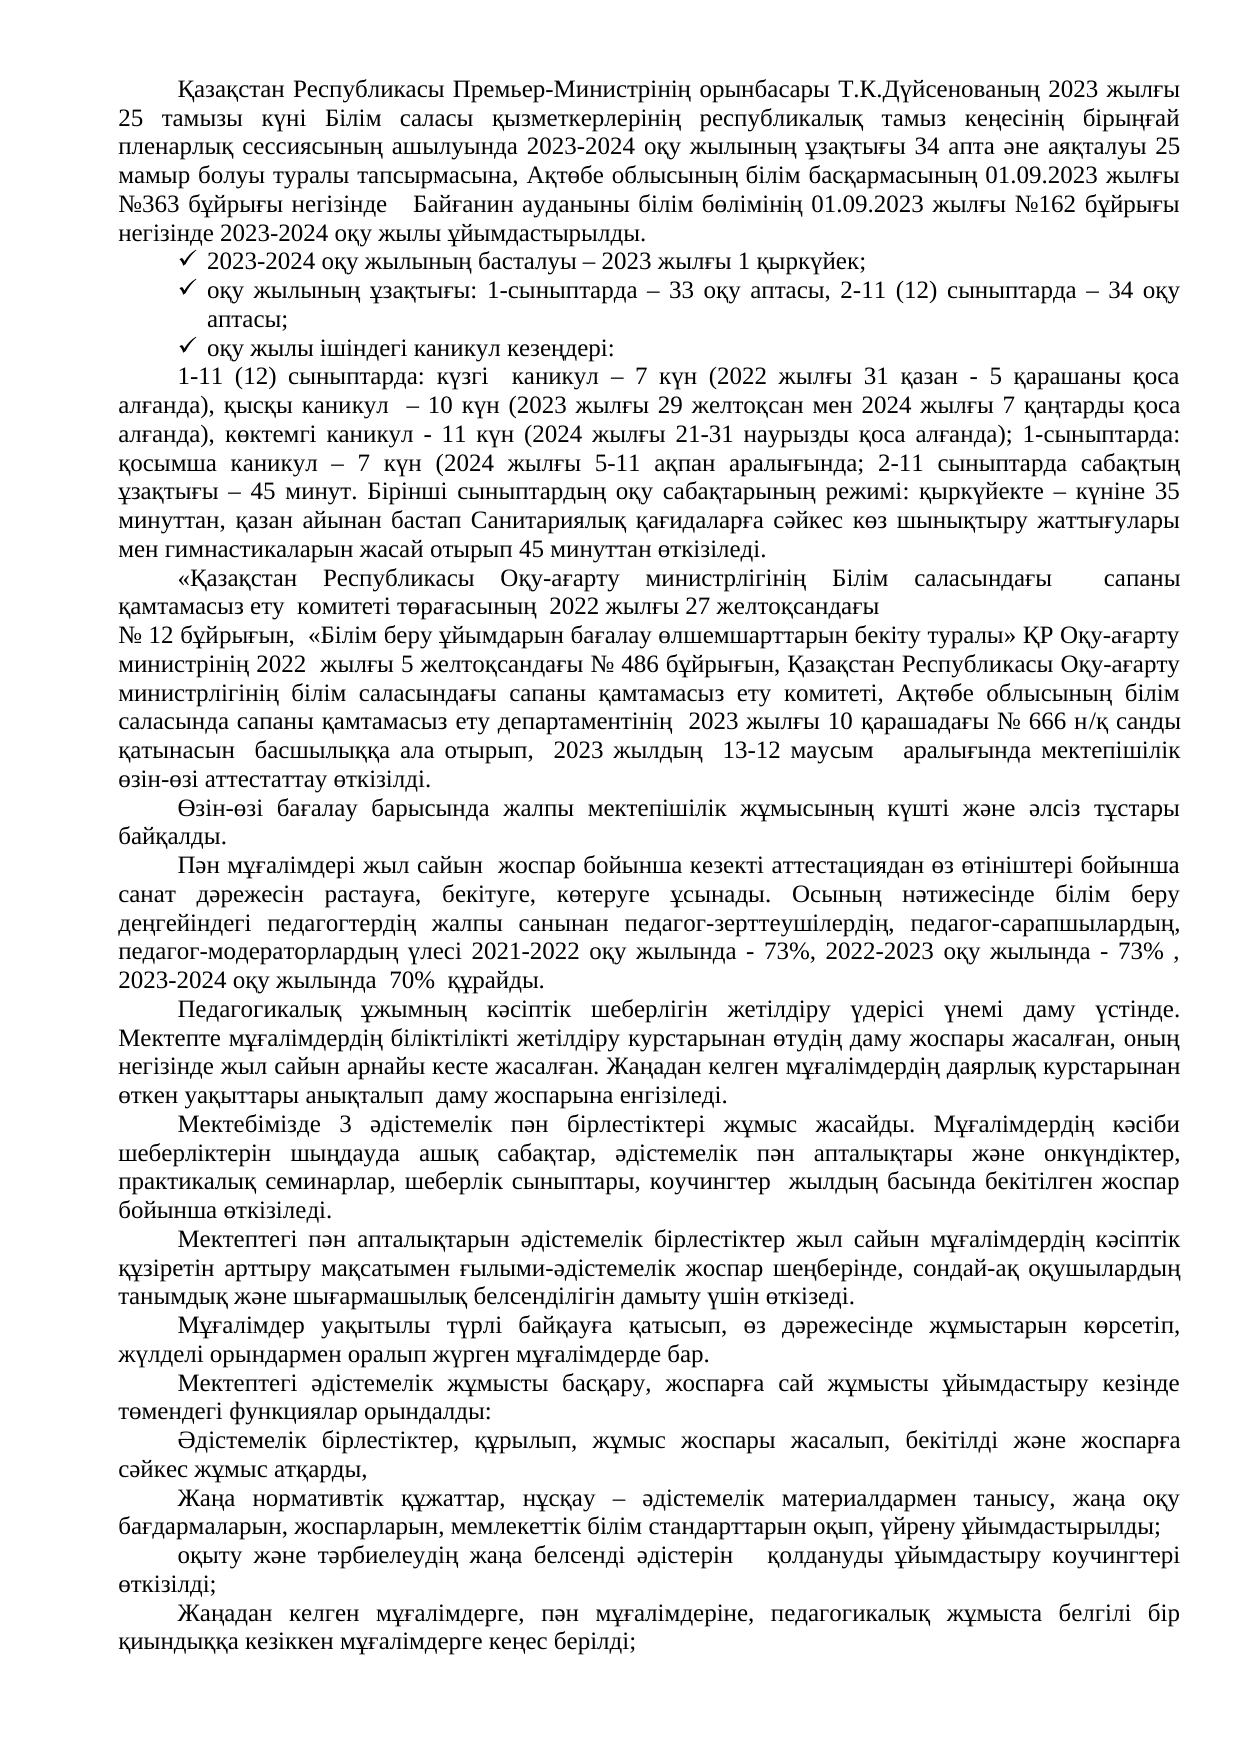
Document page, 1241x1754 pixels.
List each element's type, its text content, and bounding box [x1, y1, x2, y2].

text Әдістемелік бірлестіктер, құрылып, жұмыс жоспары жасалып, бекітілді және жоспарға сәйкес жұмыс атқарды, [118, 1425, 1181, 1483]
list оқу жылының ұзақтығы: 1-сыныптарда – 33 оқу аптасы, 2-11 (12) сыныптарда – 34 оқу аптасы; [177, 275, 1181, 333]
text «Қазақстан Республикасы Оқу-ағарту министрлігінің Білім саласындағы сапаны қамтамасыз ету комитеті төрағасының 2022 жылғы 27 желтоқсандағы [118, 563, 1181, 620]
list оқу жылы ішіндегі каникул кезеңдері: [177, 333, 1181, 361]
text Мұғалімдер уақытылы түрлі байқауға қатысып, өз дәрежесінде жұмыстарын көрсетіп, жүлделі орындармен оралып жүрген мұғалімдерде бар. [118, 1310, 1181, 1368]
text 1-11 (12) сыныптарда: күзгі каникул – 7 күн (2022 жылғы 31 қазан - 5 қарашаны қоса алғанда), қысқы каникул – 10 күн (2023 жылғы 29 желтоқсан мен 2024 жылғы 7 қаңтарды қоса алғанда), көктемгі каникул - 11 күн (2024 жылғы 21-31 наурызды қоса алғанда); 1-сыныптарда: қосымша каникул – 7 күн (2024 жылғы 5-11 ақпан аралығында; 2-11 сыныптарда сабақтың ұзақтығы – 45 минут. Бірінші сыныптардың оқу сабақтарының режимі: қыркүйекте – күніне 35 минуттан, қазан айынан бастап Санитариялық қағидаларға сәйкес көз шынықтыру жаттығулары мен гимнастикаларын жасай отырып 45 минуттан өткізіледі. [118, 361, 1181, 563]
text Мектептегі әдістемелік жұмысты басқару, жоспарға сай жұмысты ұйымдастыру кезінде төмендегі функциялар орындалды: [118, 1368, 1181, 1425]
text Педагогикалық ұжымның кәсіптік шеберлігін жетілдіру үдерісі үнемі даму үстінде. Мектепте мұғалімдердің біліктілікті жетілдіру курстарынан өтудің даму жоспары жасалған, оның негізінде жыл сайын арнайы кесте жасалған. Жаңадан келген мұғалімдердің даярлық курстарынан өткен уақыттары анықталып даму жоспарына енгізіледі. [118, 994, 1181, 1109]
text Мектебімізде 3 әдістемелік пән бірлестіктері жұмыс жасайды. Мұғалімдердің кәсіби шеберліктерін шыңдауда ашық сабақтар, әдістемелік пән апталықтары және онкүндіктер, практикалық семинарлар, шеберлік сыныптары, коучингтер жылдың басында бекітілген жоспар бойынша өткізіледі. [118, 1109, 1181, 1224]
list 2023-2024 оқу жылының басталуы – 2023 жылғы 1 қыркүйек; [177, 246, 1181, 275]
text Қазақстан Республикасы Премьер-Министрінің орынбасары Т.К.Дүйсенованың 2023 жылғы 25 тамызы күні Білім саласы қызметкерлерінің республикалық тамыз кеңесінің бірыңғай пленарлық сессиясының ашылуында 2023-2024 оқу жылының ұзақтығы 34 апта әне аяқталуы 25 мамыр болуы туралы тапсырмасына, Ақтөбе облысының білім басқармасының 01.09.2023 жылғы №363 бұйрығы негізінде Байғанин ауданыны білім бөлімінің 01.09.2023 жылғы №162 бұйрығы негізінде 2023-2024 оқу жылы ұйымдастырылды. [118, 74, 1181, 246]
text Пән мұғалімдері жыл сайын жоспар бойынша кезекті аттестациядан өз өтініштері бойынша санат дәрежесін растауға, бекітуге, көтеруге ұсынады. Осының нәтижесінде білім беру деңгейіндегі педагогтердің жалпы санынан педагог-зерттеушілердің, педагог-сарапшылардың, педагог-модераторлардың үлесі 2021-2022 оқу жылында - 73%, 2022-2023 оқу жылында - 73% , 2023-2024 оқу жылында 70% құрайды. [118, 850, 1181, 994]
text Мектептегі пән апталықтарын әдістемелік бірлестіктер жыл сайын мұғалімдердің кәсіптік құзіретін арттыру мақсатымен ғылыми-әдістемелік жоспар шеңберінде, сондай-ақ оқушылардың танымдық және шығармашылық белсенділігін дамыту үшін өткізеді. [118, 1224, 1181, 1310]
text Жаңа нормативтік құжаттар, нұсқау – әдістемелік материалдармен танысу, жаңа оқу бағдармаларын, жоспарларын, мемлекеттік білім стандарттарын оқып, үйрену ұйымдастырылды; [118, 1483, 1181, 1540]
text оқыту және тәрбиелеудің жаңа белсенді әдістерін қолдануды ұйымдастыру коучингтері өткізілді; [118, 1540, 1181, 1598]
text Өзін-өзі бағалау барысында жалпы мектепішілік жұмысының күшті және әлсіз тұстары байқалды. [118, 793, 1181, 850]
text Жаңадан келген мұғалімдерге, пән мұғалімдеріне, педагогикалық жұмыста белгілі бір қиындыққа кезіккен мұғалімдерге кеңес берілді; [118, 1598, 1181, 1655]
text № 12 бұйрығын, «Білім беру ұйымдарын бағалау өлшемшарттарын бекіту туралы» ҚР Оқу-ағарту министрінің 2022 жылғы 5 желтоқсандағы № 486 бұйрығын, Қазақстан Республикасы Оқу-ағарту министрлігінің білім саласындағы сапаны қамтамасыз ету комитеті, Ақтөбе облысының білім саласында сапаны қамтамасыз ету департаментінің 2023 жылғы 10 қарашадағы № 666 н/қ санды қатынасын басшылыққа ала отырып, 2023 жылдың 13-12 маусым аралығында мектепішілік өзін-өзі аттестаттау өткізілді. [118, 620, 1181, 793]
